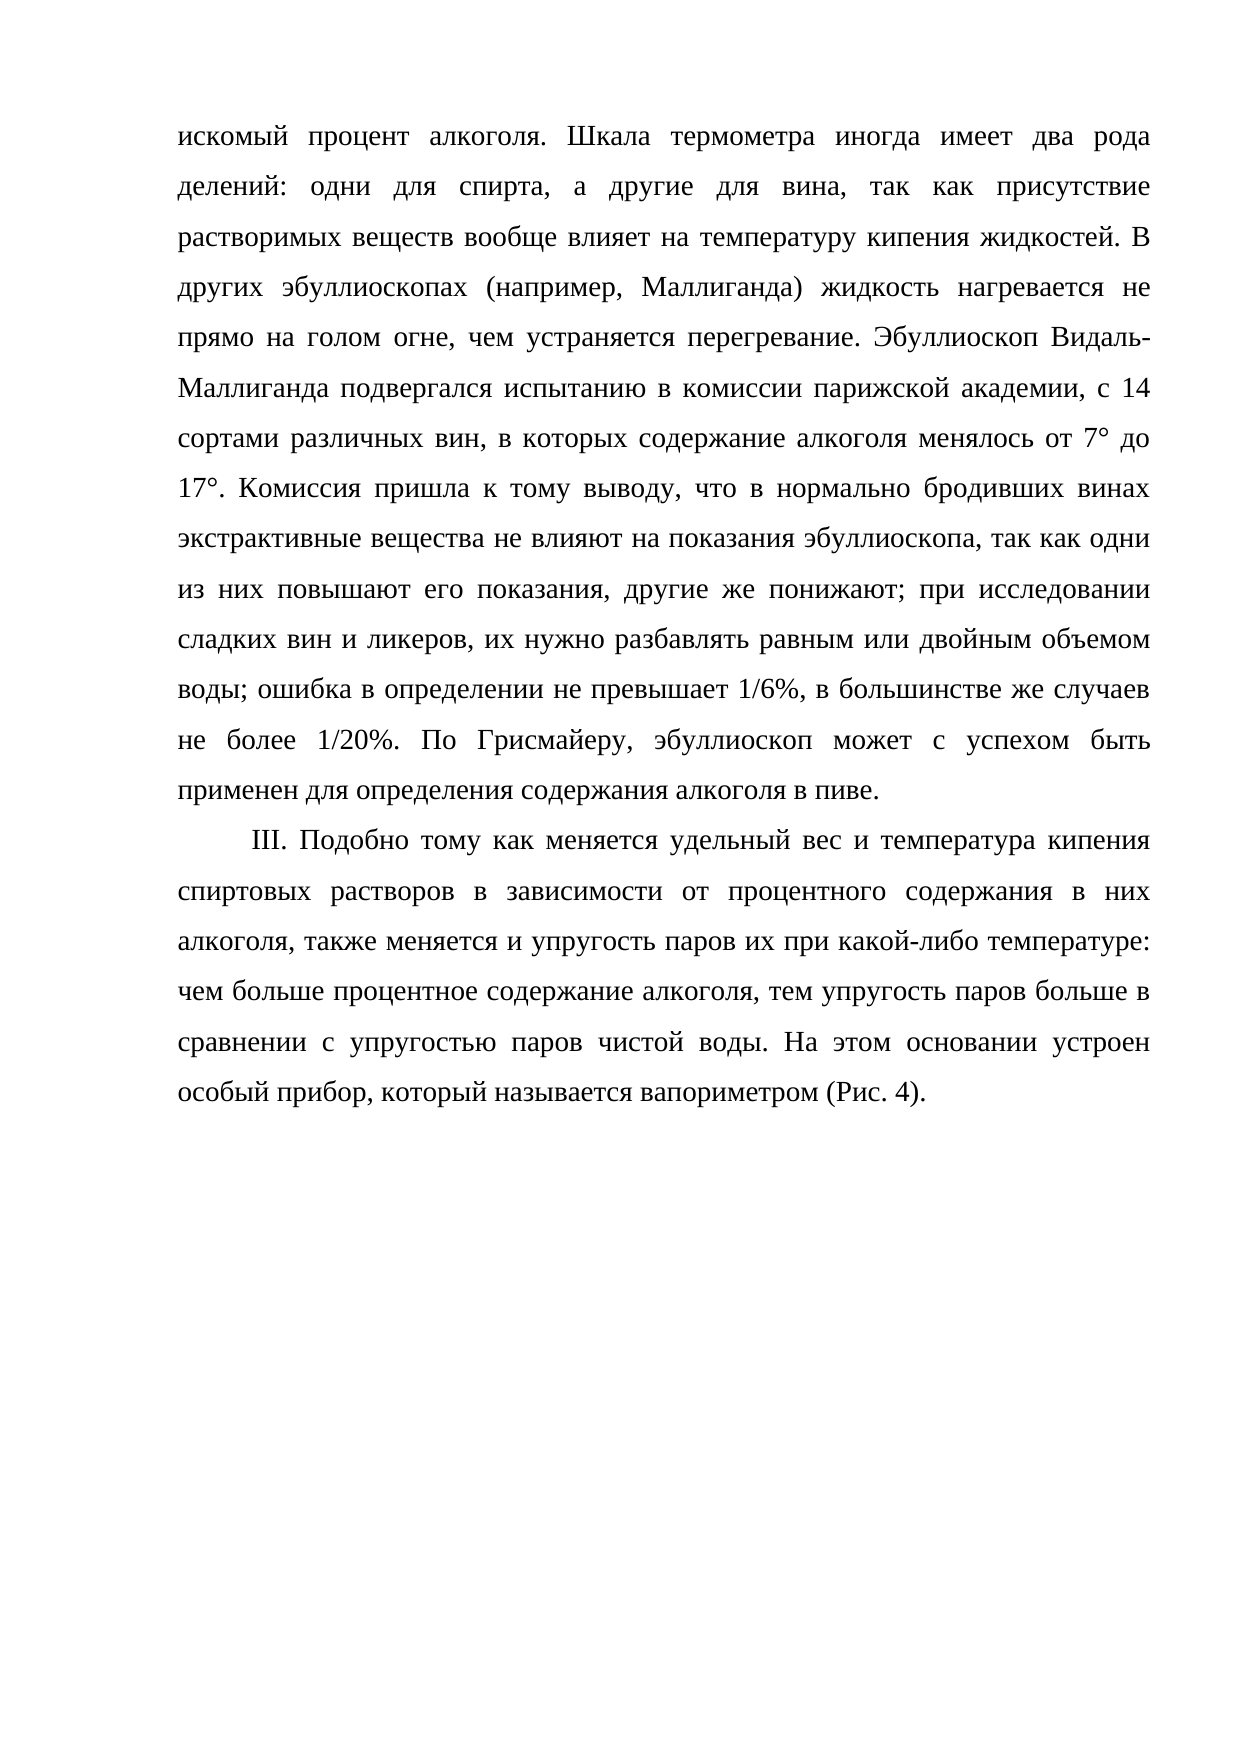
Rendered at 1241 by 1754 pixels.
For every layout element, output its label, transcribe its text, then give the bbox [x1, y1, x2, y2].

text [177, 118, 1152, 806]
text III. Подобно тому как меняется удельный вес и температура кипения спиртовых растворов в зависимости от процентного содержания в них алкоголя, также меняется и упругость паров их при какой-либо температуре: чем больше процентное содержание алкоголя, тем упругость паров больше в сравнении с упругостью паров чистой воды. На этом основании устроен особый прибор, который называется вапориметром (Рис. 4). [177, 822, 1152, 1108]
